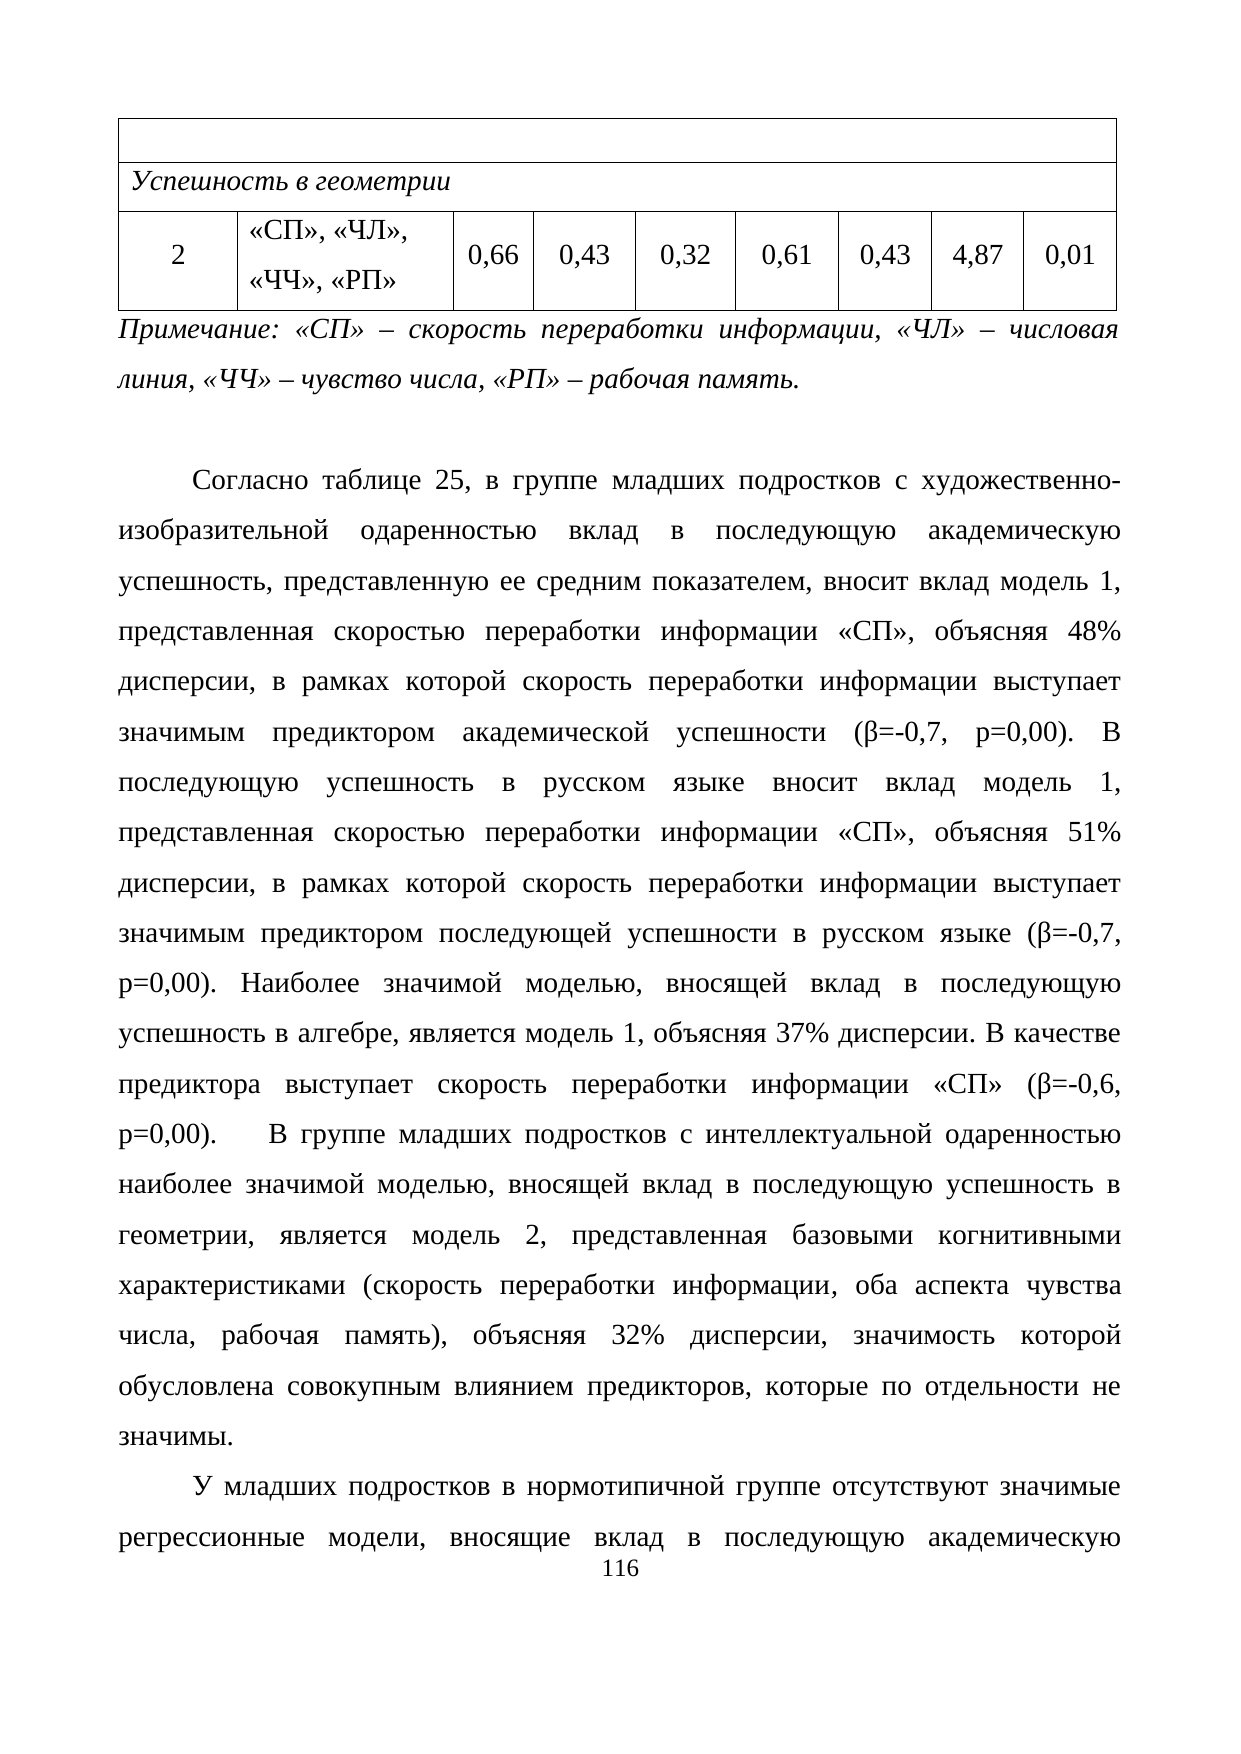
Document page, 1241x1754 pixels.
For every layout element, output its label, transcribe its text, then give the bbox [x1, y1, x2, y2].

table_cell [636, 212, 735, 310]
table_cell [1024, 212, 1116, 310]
text Примечание: «СП» – скорость переработки информации, «ЧЛ» – числовая линия, «ЧЧ» – чувство числа, «РП» – рабочая память. [118, 311, 1122, 395]
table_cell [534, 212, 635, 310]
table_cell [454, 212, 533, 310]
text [118, 1468, 1122, 1552]
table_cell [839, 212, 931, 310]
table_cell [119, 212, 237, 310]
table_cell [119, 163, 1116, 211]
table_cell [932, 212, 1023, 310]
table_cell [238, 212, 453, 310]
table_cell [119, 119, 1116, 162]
text Согласно таблице 25, в группе младших подростков с художественно-изобразительной одаренностью вклад в последующую академическую успешность, представленную ее средним показателем, вносит вклад модель 1, представленная скоростью переработки информации «СП», объясняя 48% дисперсии, в рамках которой скорость переработки информации выступает значимым предиктором академической успешности (β=-0,7, p=0,00). В последующую успешность в русском языке вносит вклад модель 1, представленная скоростью переработки информации «СП», объясняя 51% дисперсии, в рамках которой скорость переработки информации выступает значимым предиктором последующей успешности в русском языке (β=-0,7, p=0,00). Наиболее значимой моделью, вносящей вклад в последующую успешность в алгебре, является модель 1, объясняя 37% дисперсии. В качестве предиктора выступает скорость переработки информации «СП» (β=-0,6, p=0,00). В группе младших подростков с интеллектуальной одаренностью наиболее значимой моделью, вносящей вклад в последующую успешность в геометрии, является модель 2, представленная базовыми когнитивными характеристиками (скорость переработки информации, оба аспекта чувства числа, рабочая память), объясняя 32% дисперсии, значимость которой обусловлена совокупным влиянием предикторов, которые по отдельности не значимы. [118, 462, 1122, 1452]
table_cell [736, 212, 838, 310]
